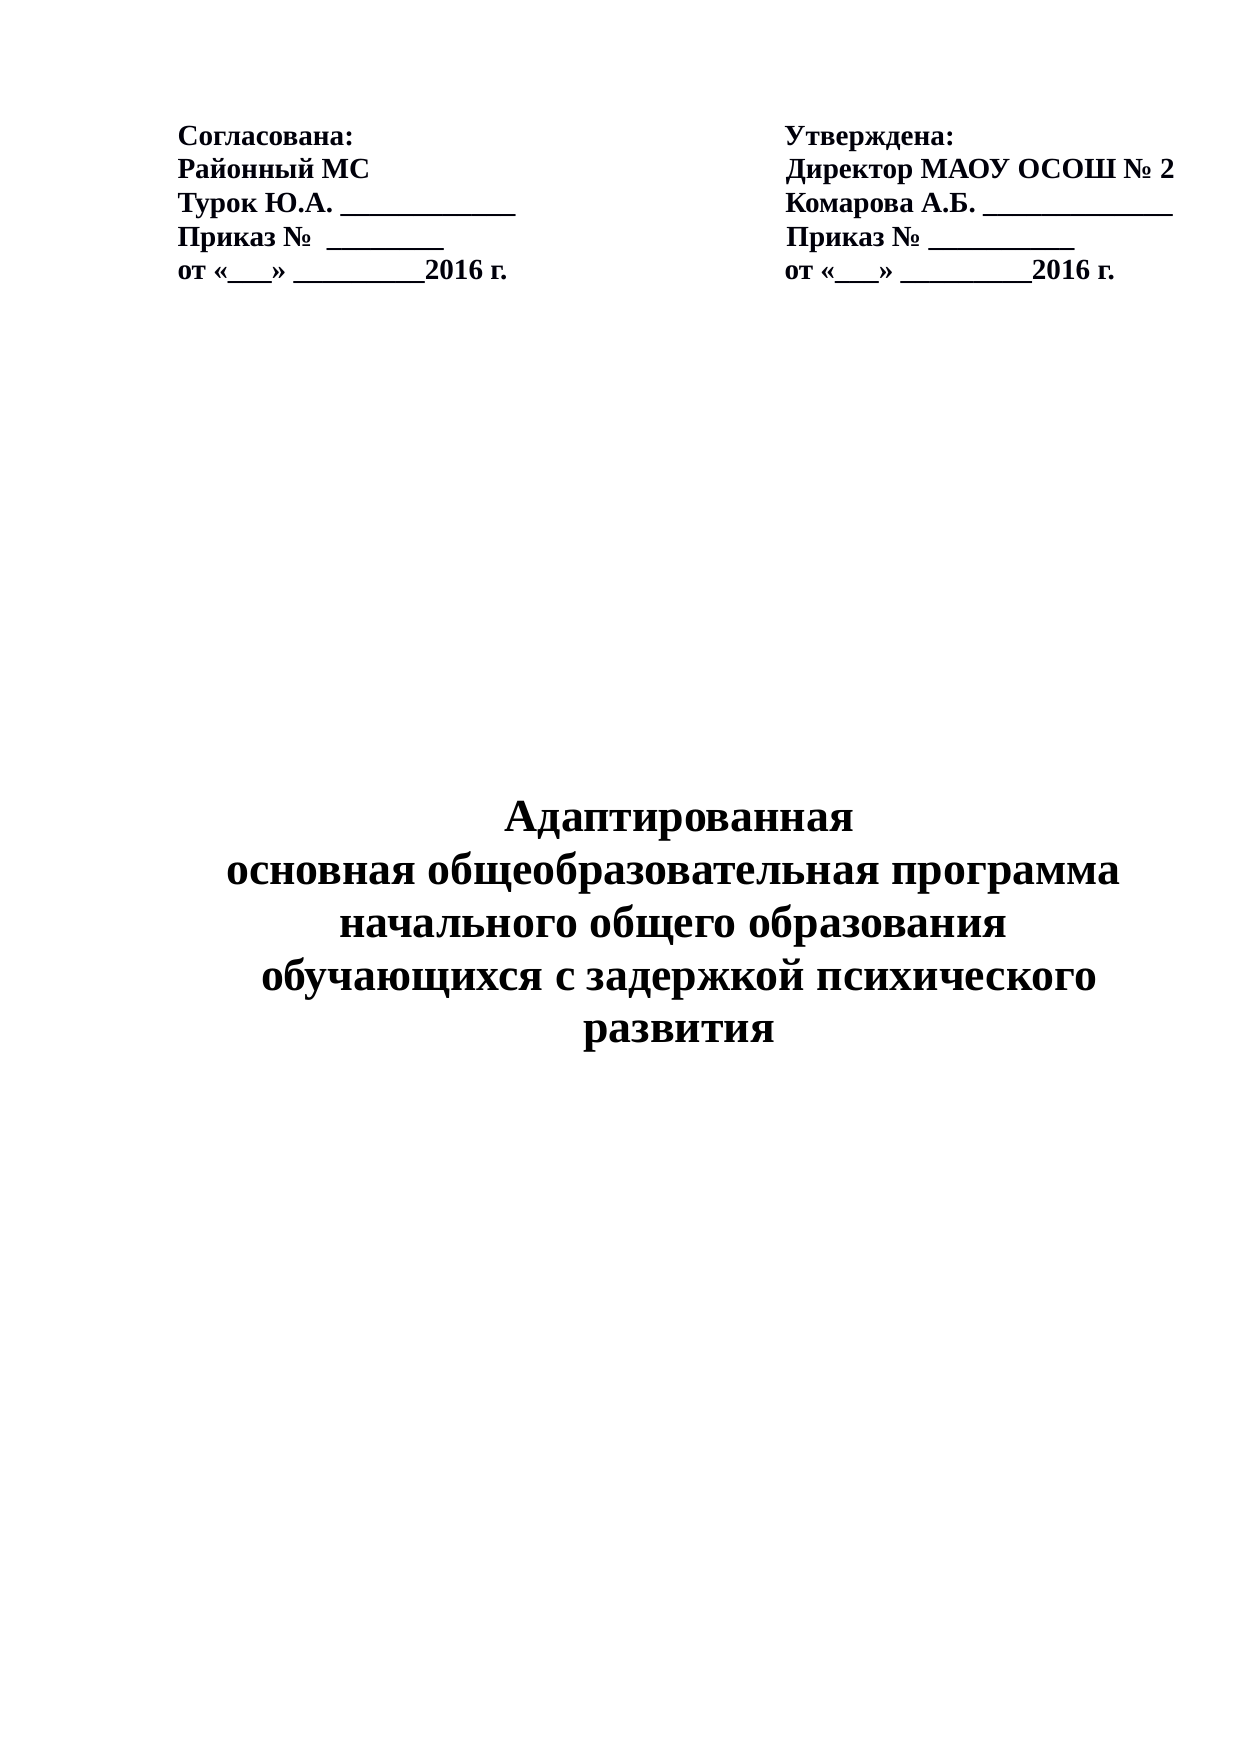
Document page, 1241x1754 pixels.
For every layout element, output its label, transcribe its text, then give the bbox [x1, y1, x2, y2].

text Турок Ю.А. ____________ Комарова А.Б. _____________ [177, 185, 1181, 219]
text Приказ № ________ Приказ № __________ [177, 219, 1181, 252]
text основная общеобразовательная программа начального общего образования обучающихся с задержкой психического развития [177, 842, 1181, 1052]
text от «___» _________2016 г. от «___» _________2016 г. [177, 252, 1181, 286]
text Согласована: Утверждена: [177, 118, 1181, 152]
text Адаптированная [177, 755, 1181, 842]
text Районный МС Директор МАОУ ОСОШ № 2 [177, 152, 1181, 185]
